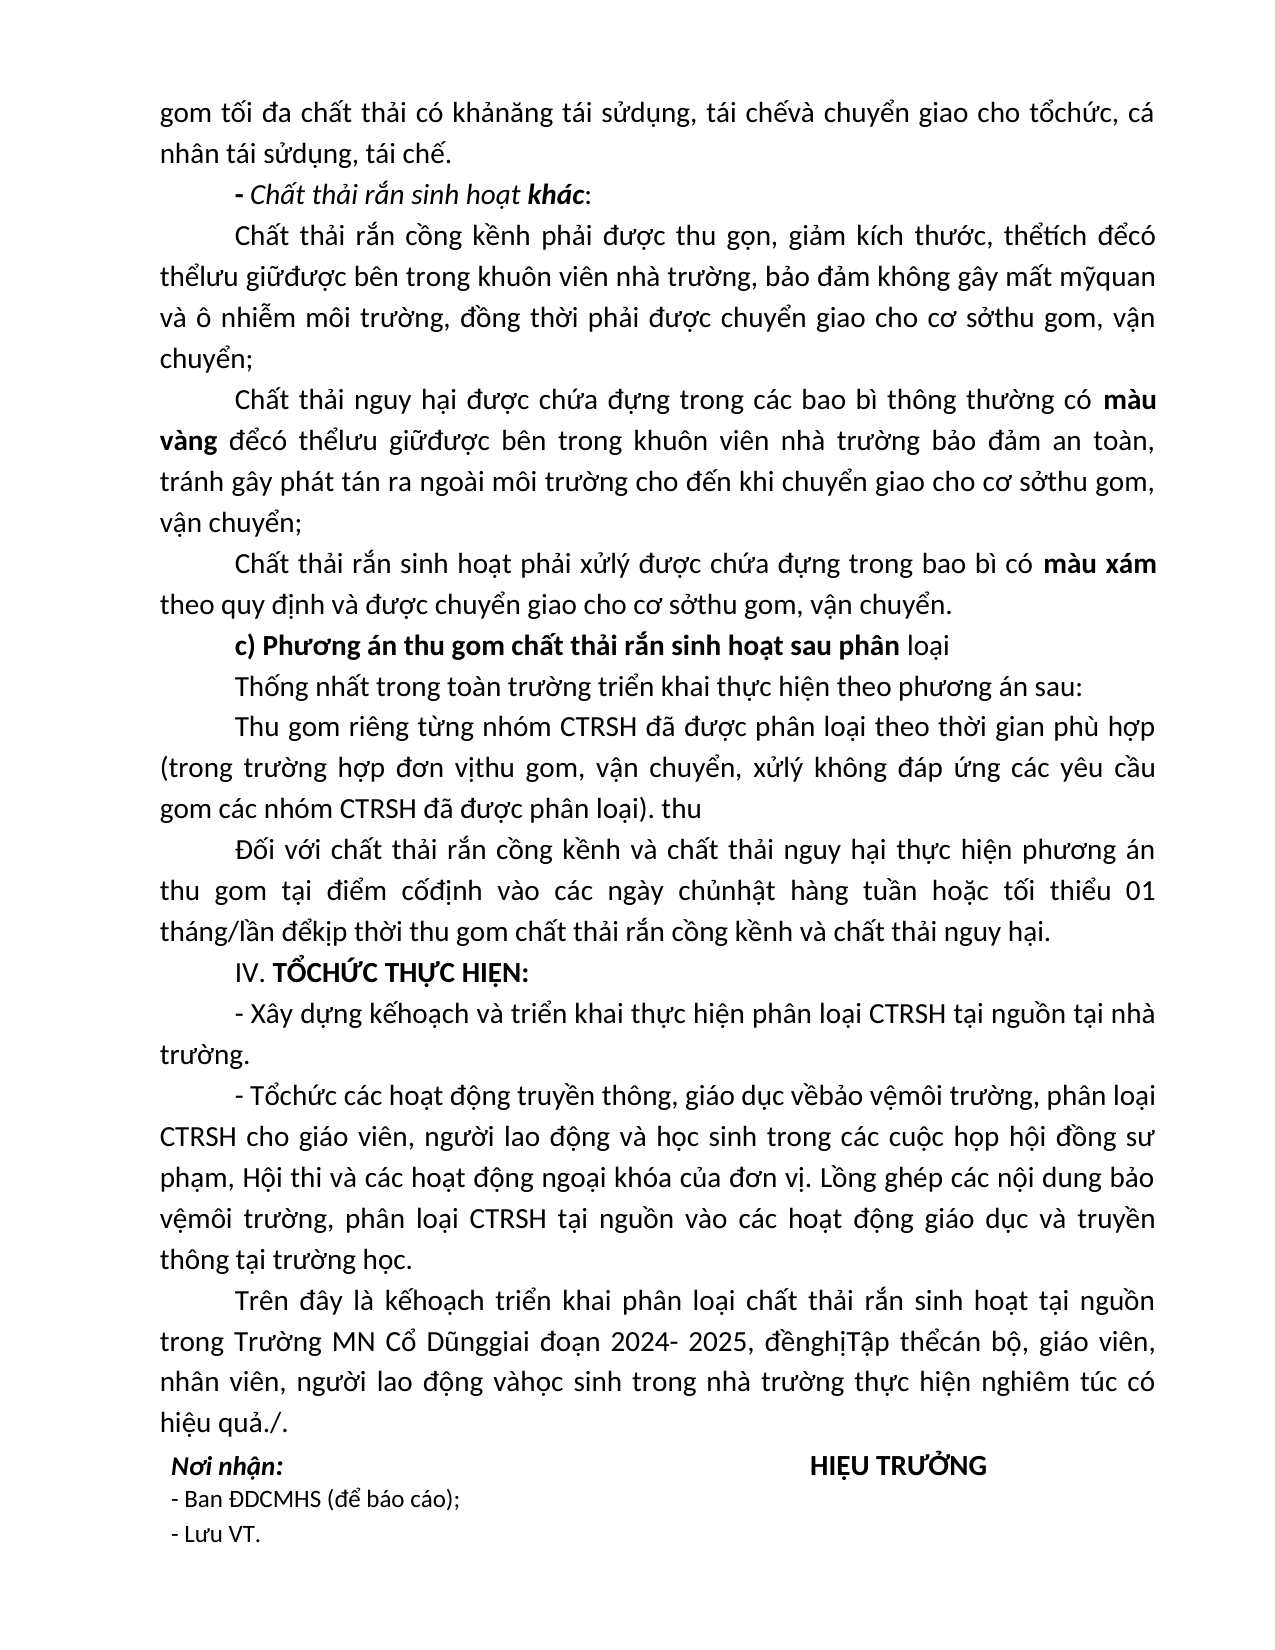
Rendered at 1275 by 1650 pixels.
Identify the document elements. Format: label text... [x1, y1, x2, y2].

text - Xây dựng kếhoạch và triển khai thực hiện phân loại CTRSH tại nguồn tại nhà trường. [159, 995, 1157, 1072]
text - Tổchức các hoạt động truyền thông, giáo dục vềbảo vệmôi trường, phân loại CTRSH cho giáo viên, người lao động và học sinh trong các cuộc họp hội đồng sư phạm, Hội thi và các hoạt động ngoại khóa của đơn vị. Lồng ghép các nội dung bảo vệmôi trường, phân loại CTRSH tại nguồn vào các hoạt động giáo dục và truyền thông tại trường học. [159, 1077, 1157, 1276]
text Trên đây là kếhoạch triển khai phân loại chất thải rắn sinh hoạt tại nguồn trong Trường MN Cổ Dũnggiai đoạn 2024- 2025, đềnghịTập thểcán bộ, giáo viên, nhân viên, người lao động vàhọc sinh trong nhà trường thực hiện nghiêm túc có hiệu quả./. [159, 1282, 1157, 1440]
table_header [160, 1445, 628, 1556]
text IV. TỔCHỨC THỰC HIỆN: [159, 954, 1157, 990]
text c) Phương án thu gom chất thải rắn sinh hoạt sau phân loại [159, 627, 1157, 662]
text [159, 94, 1157, 171]
text Chất thải rắn sinh hoạt phải xửlý được chứa đựng trong bao bì có màu xám theo quy định và được chuyển giao cho cơ sởthu gom, vận chuyển. [159, 545, 1157, 621]
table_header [628, 1445, 1169, 1556]
text Chất thải nguy hại được chứa đựng trong các bao bì thông thường có màu vàng đểcó thểlưu giữđược bên trong khuôn viên nhà trường bảo đảm an toàn, tránh gây phát tán ra ngoài môi trường cho đến khi chuyển giao cho cơ sởthu gom, vận chuyển; [159, 381, 1157, 539]
text Thu gom riêng từng nhóm CTRSH đã được phân loại theo thời gian phù hợp (trong trường hợp đơn vịthu gom, vận chuyển, xửlý không đáp ứng các yêu cầu gom các nhóm CTRSH đã được phân loại). thu [159, 708, 1157, 826]
text Thống nhất trong toàn trường triển khai thực hiện theo phương án sau: [159, 668, 1157, 703]
text Đối với chất thải rắn cồng kềnh và chất thải nguy hại thực hiện phương án thu gom tại điểm cốđịnh vào các ngày chủnhật hàng tuần hoặc tối thiểu 01 tháng/lần đểkịp thời thu gom chất thải rắn cồng kềnh và chất thải nguy hại. [159, 831, 1157, 949]
text Chất thải rắn cồng kềnh phải được thu gọn, giảm kích thước, thểtích đểcó thểlưu giữđược bên trong khuôn viên nhà trường, bảo đảm không gây mất mỹquan và ô nhiễm môi trường, đồng thời phải được chuyển giao cho cơ sởthu gom, vận chuyển; [159, 217, 1157, 376]
text - Chất thải rắn sinh hoạt khác: [159, 176, 1157, 212]
